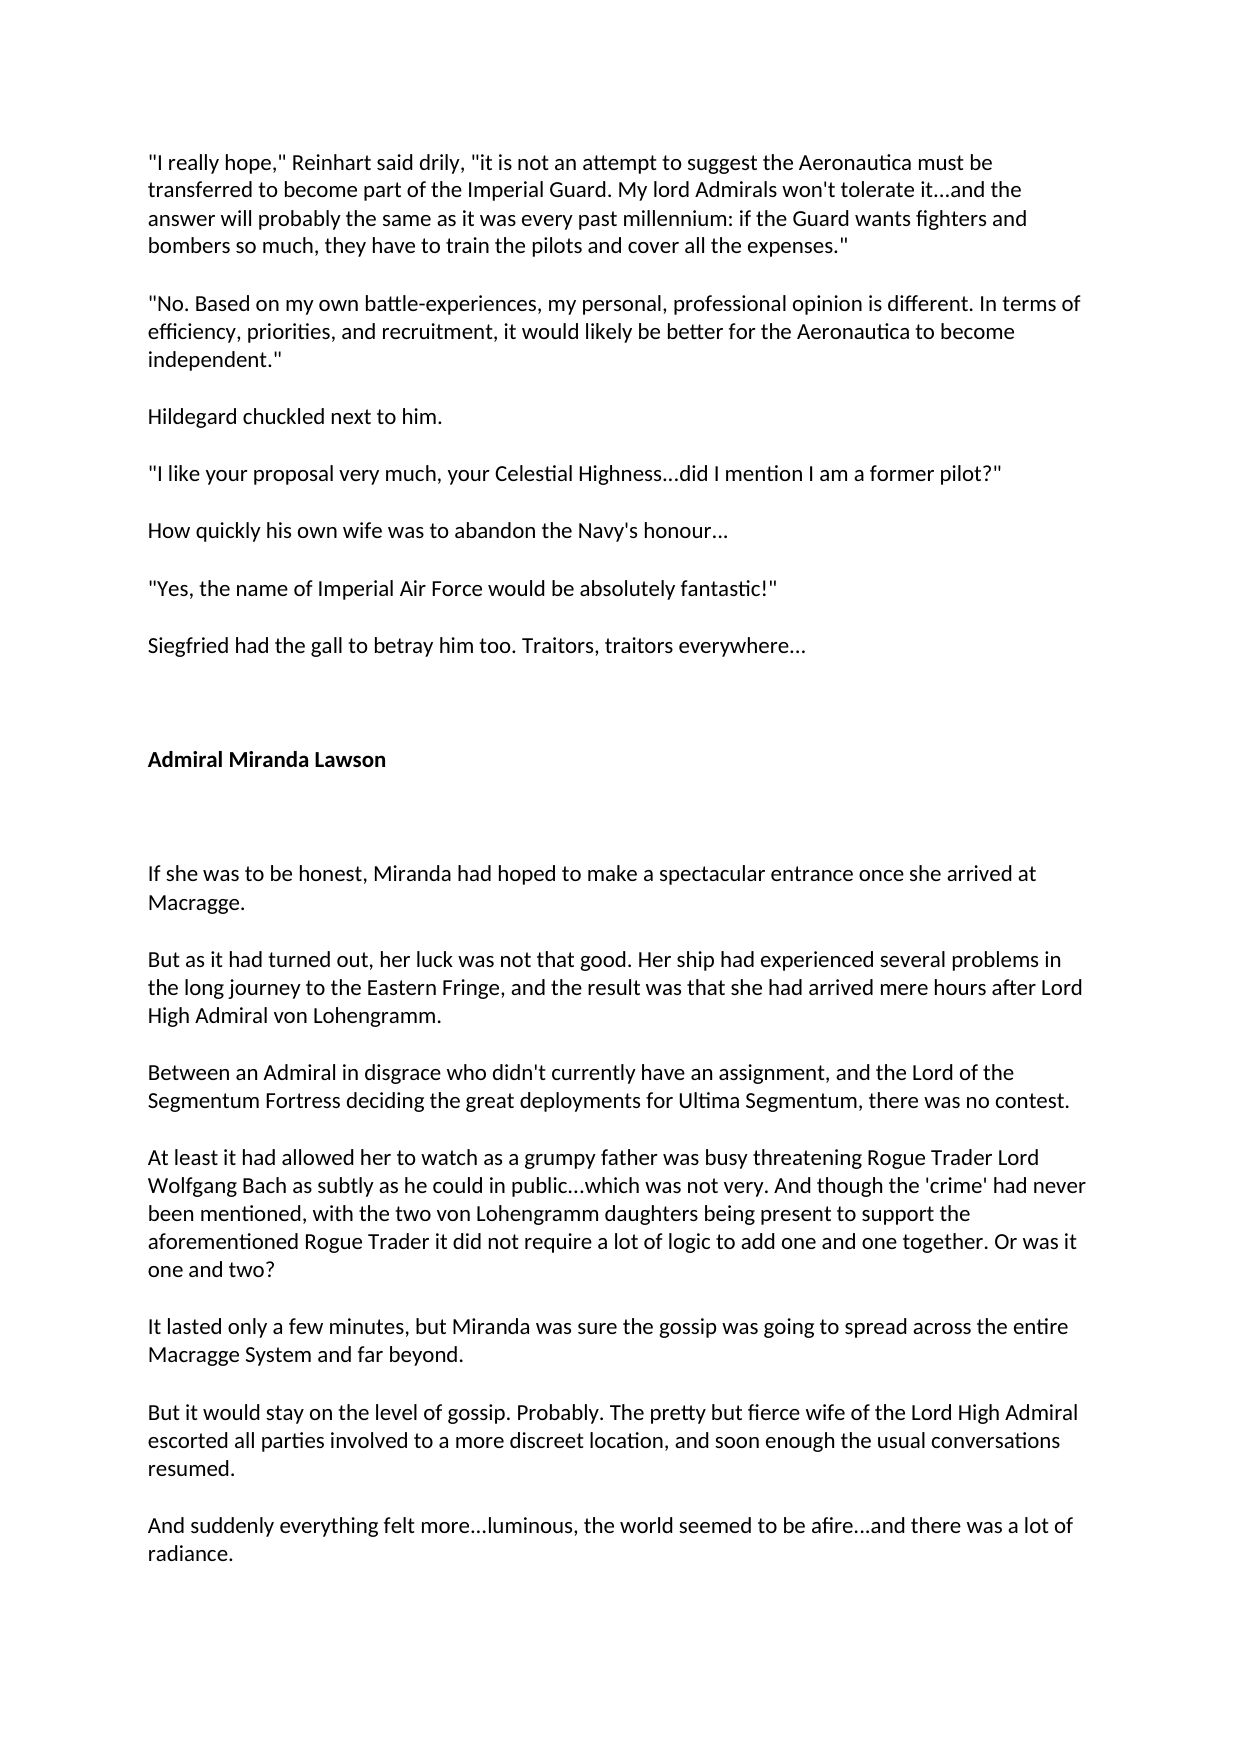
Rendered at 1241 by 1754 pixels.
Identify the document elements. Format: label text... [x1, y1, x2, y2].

text At least it had allowed her to watch as a grumpy father was busy threatening Rogue Trader Lord Wolfgang Bach as subtly as he could in public...which was not very. And though the 'crime' had never been mentioned, with the two von Lohengramm daughters being present to support the aforementioned Rogue Trader it did not require a lot of logic to add one and one together. Or was it one and two? [148, 1143, 1093, 1283]
text "Yes, the name of Imperial Air Force would be absolutely fantastic!" [148, 574, 1093, 602]
text Between an Admiral in disgrace who didn't currently have an assignment, and the Lord of the Segmentum Fortress deciding the great deployments for Ultima Segmentum, there was no contest. [148, 1058, 1093, 1114]
text "I like your proposal very much, your Celestial Highness...did I mention I am a former pilot?" [148, 459, 1093, 487]
text "No. Based on my own battle-experiences, my personal, professional opinion is different. In terms of efficiency, priorities, and recruitment, it would likely be better for the Aeronautica to become independent." [148, 289, 1093, 373]
text But as it had turned out, her luck was not that good. Her ship had experienced several problems in the long journey to the Eastern Fringe, and the result was that she had arrived mere hours after Lord High Admiral von Lohengramm. [148, 945, 1093, 1029]
text Admiral Miranda Lawson [148, 745, 1093, 773]
text Siegfried had the gall to betray him too. Traitors, traitors everywhere... [148, 631, 1093, 659]
text And suddenly everything felt more...luminous, the world seemed to be afire...and there was a lot of radiance. [148, 1511, 1093, 1567]
text How quickly his own wife was to abandon the Navy's honour... [148, 516, 1093, 544]
text "I really hope," Reinhart said drily, "it is not an attempt to suggest the Aeronautica must be transferred to become part of the Imperial Guard. My lord Admirals won't tolerate it...and the answer will probably the same as it was every past millennium: if the Guard wants fighters and bombers so much, they have to train the pilots and cover all the expenses." [148, 148, 1093, 260]
text If she was to be honest, Miranda had hoped to make a spectacular entrance once she arrived at Macragge. [148, 859, 1093, 916]
text But it would stay on the level of gossip. Probably. The pretty but fierce wife of the Lord High Admiral escorted all parties involved to a more discreet location, and soon enough the usual conversations resumed. [148, 1398, 1093, 1482]
text Hildegard chuckled next to him. [148, 402, 1093, 430]
text It lasted only a few minutes, but Miranda was sure the gossip was going to spread across the entire Macragge System and far beyond. [148, 1312, 1093, 1368]
